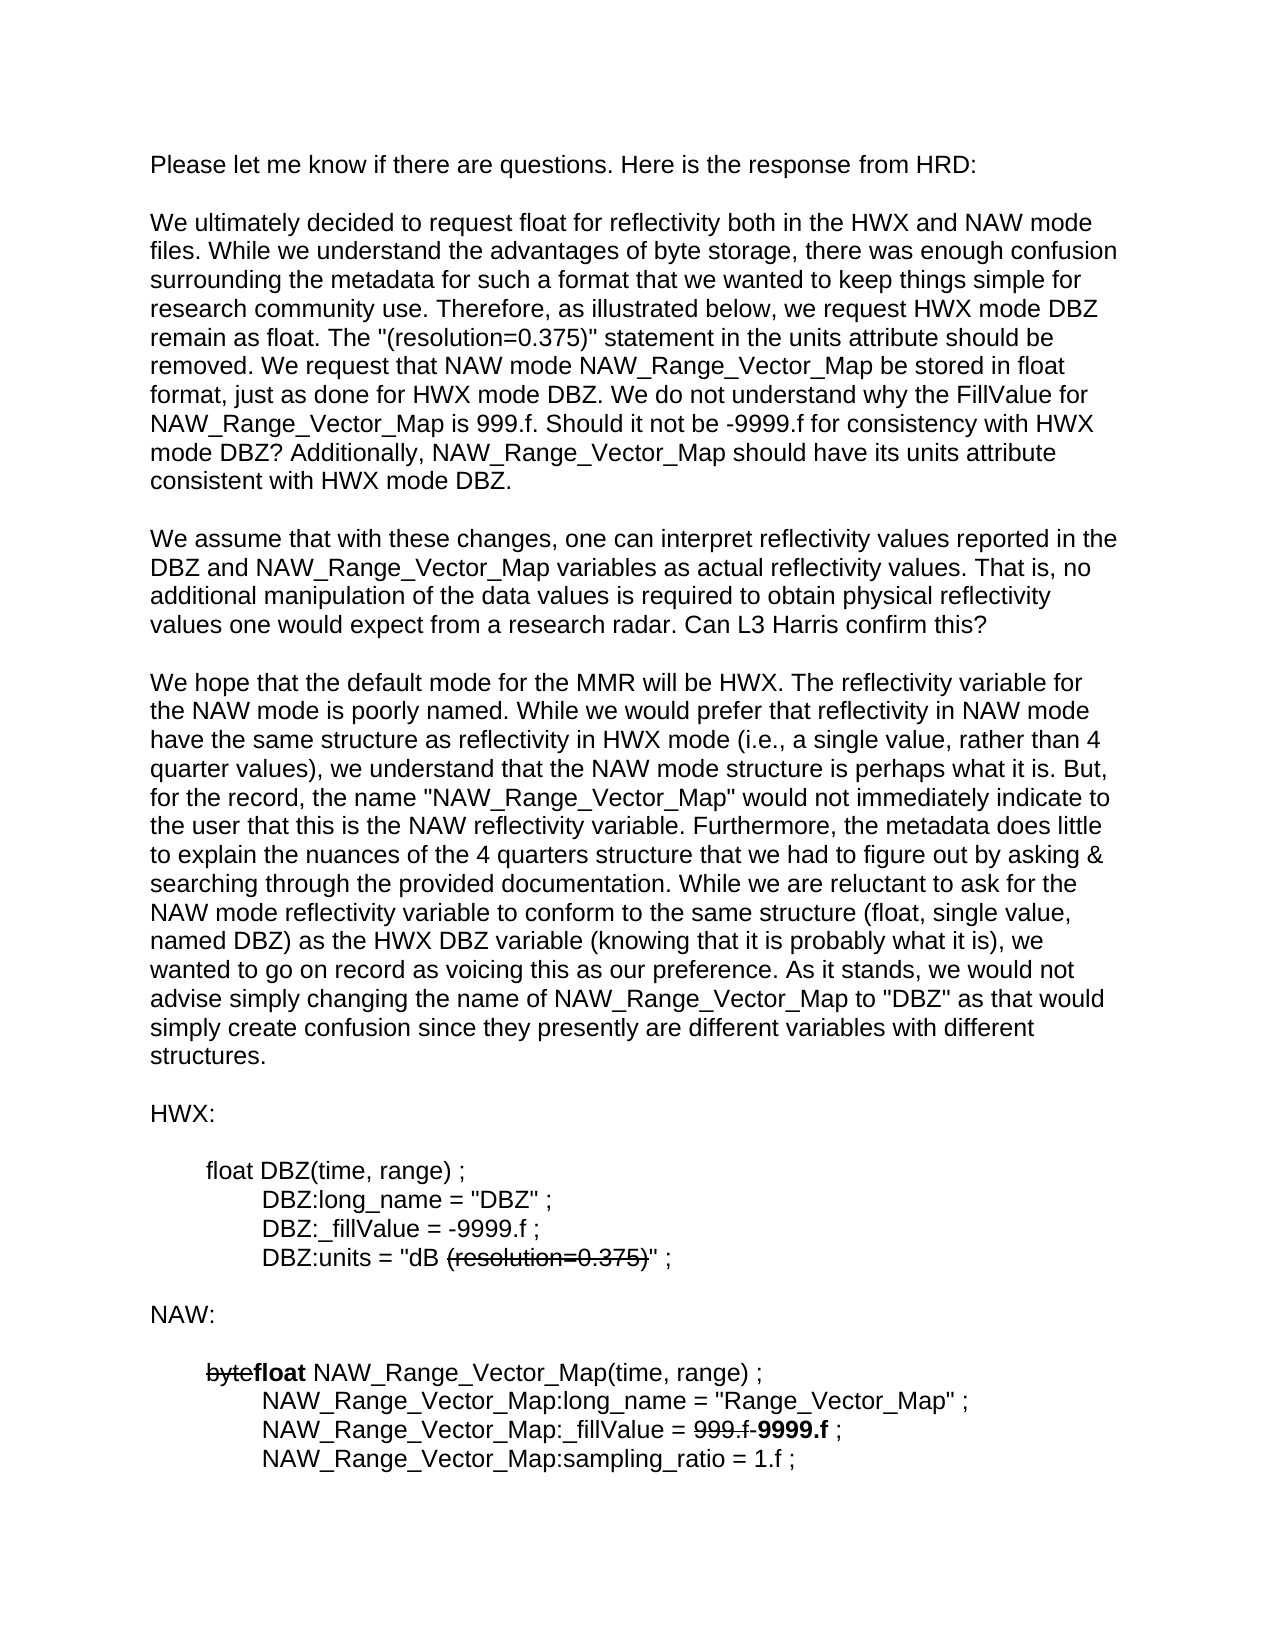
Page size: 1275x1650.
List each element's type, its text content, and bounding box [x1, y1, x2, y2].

text float DBZ(time, range) ; DBZ:long_name = "DBZ" ; DBZ:_fillValue = -9999.f ; DBZ:units = "dB (resolution=0.375)" ; [150, 1156, 1125, 1271]
text NAW: [150, 1300, 1125, 1329]
text We assume that with these changes, one can interpret reflectivity values reported in the DBZ and NAW_Range_Vector_Map variables as actual reflectivity values. That is, no additional manipulation of the data values is required to obtain physical reflectivity values one would expect from a research radar. Can L3 Harris confirm this? [150, 524, 1125, 639]
text HWX: [150, 1099, 1125, 1127]
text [150, 1357, 1125, 1472]
text We ultimately decided to request float for reflectivity both in the HWX and NAW mode files. While we understand the advantages of byte storage, there was enough confusion surrounding the metadata for such a format that we wanted to keep things simple for research community use. Therefore, as illustrated below, we request HWX mode DBZ remain as float. The "(resolution=0.375)" statement in the units attribute should be removed. We request that NAW mode NAW_Range_Vector_Map be stored in float format, just as done for HWX mode DBZ. We do not understand why the FillValue for NAW_Range_Vector_Map is 999.f. Should it not be -9999.f for consistency with HWX mode DBZ? Additionally, NAW_Range_Vector_Map should have its units attribute consistent with HWX mode DBZ. [150, 207, 1125, 495]
text Please let me know if there are questions. Here is the response from HRD: [150, 150, 1125, 179]
text We hope that the default mode for the MMR will be HWX. The reflectivity variable for the NAW mode is poorly named. While we would prefer that reflectivity in NAW mode have the same structure as reflectivity in HWX mode (i.e., a single value, rather than 4 quarter values), we understand that the NAW mode structure is perhaps what it is. But, for the record, the name "NAW_Range_Vector_Map" would not immediately indicate to the user that this is the NAW reflectivity variable. Furthermore, the metadata does little to explain the nuances of the 4 quarters structure that we had to figure out by asking & searching through the provided documentation. While we are reluctant to ask for the NAW mode reflectivity variable to conform to the same structure (float, single value, named DBZ) as the HWX DBZ variable (knowing that it is probably what it is), we wanted to go on record as voicing this as our preference. As it stands, we would not advise simply changing the name of NAW_Range_Vector_Map to "DBZ" as that would simply create confusion since they presently are different variables with different structures. [150, 667, 1125, 1070]
